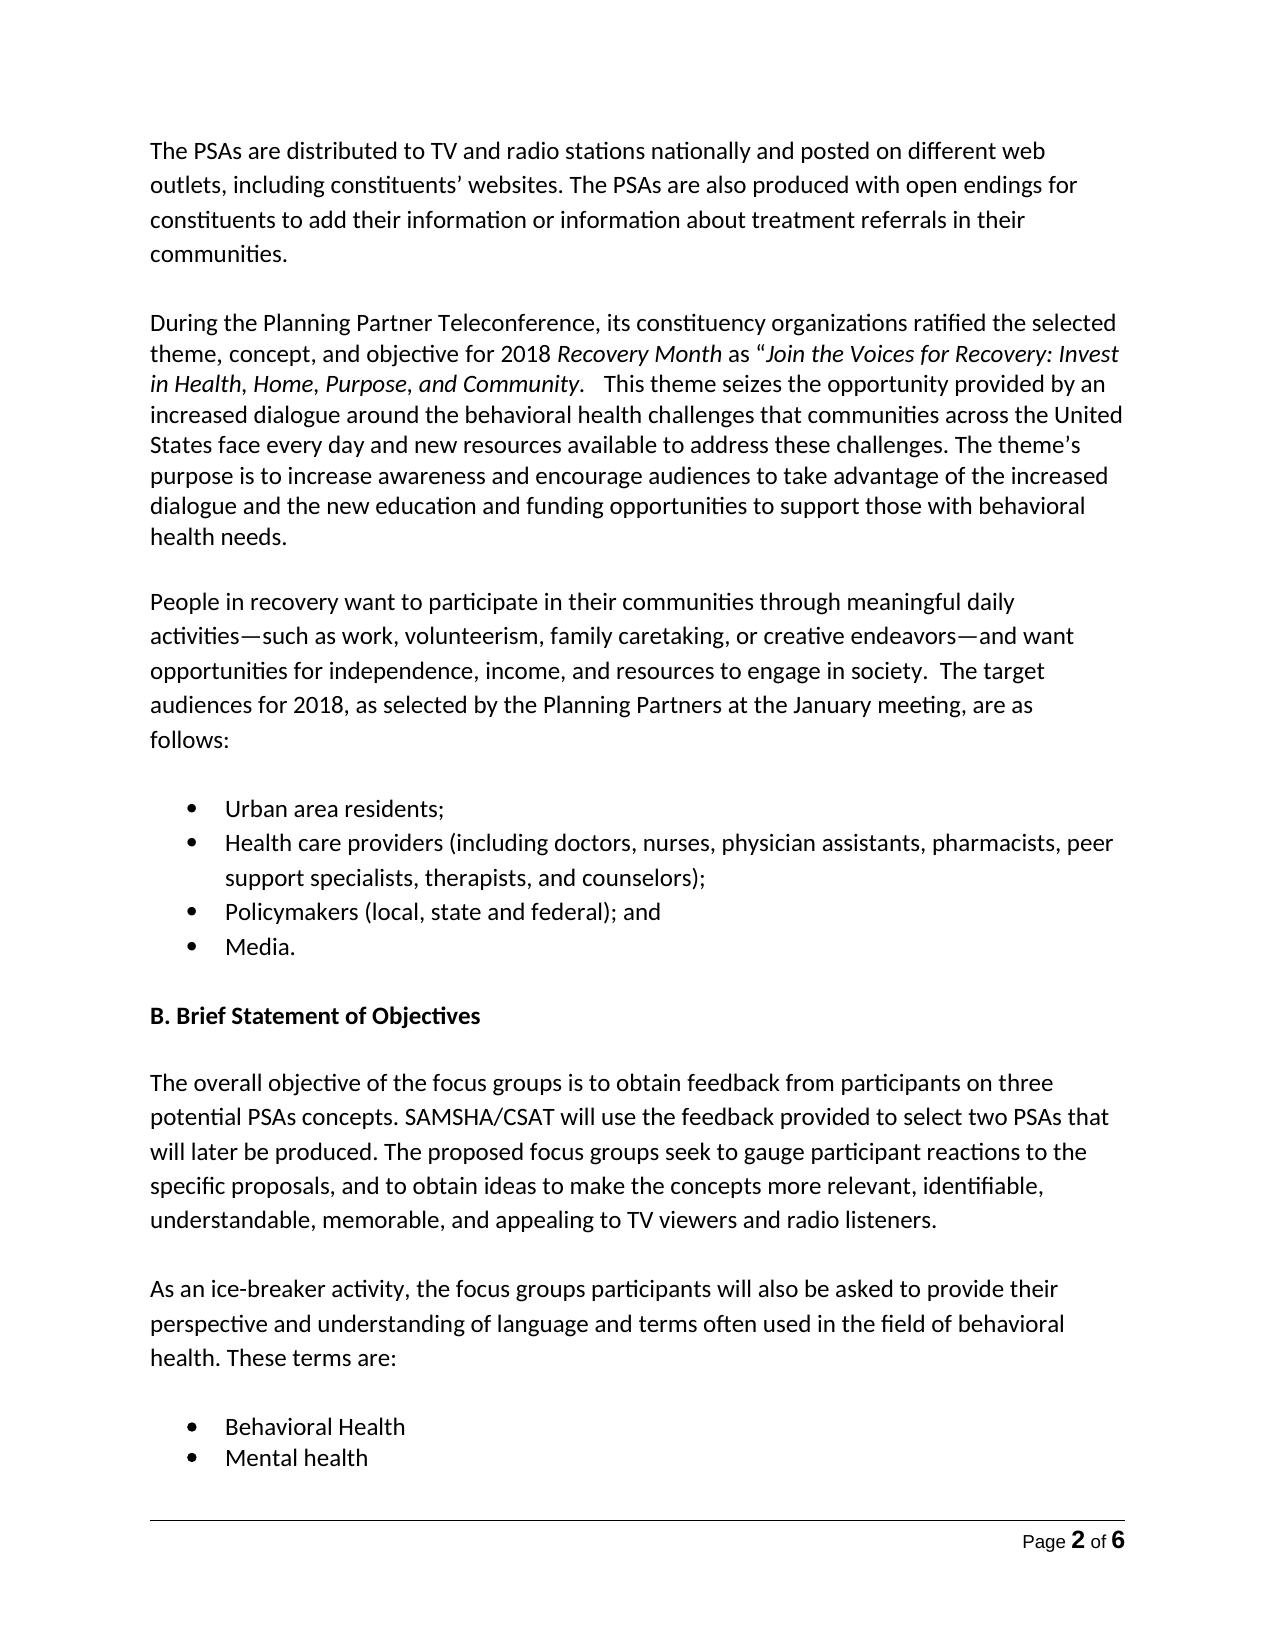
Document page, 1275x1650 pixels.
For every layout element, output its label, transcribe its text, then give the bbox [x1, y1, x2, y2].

subtitle B. Brief Statement of Objectives [150, 1000, 1125, 1030]
list Mental health [187, 1442, 1125, 1472]
list Policymakers (local, state and federal); and [187, 896, 1125, 927]
text The overall objective of the focus groups is to obtain feedback from participants on three potential PSAs concepts. SAMSHA/CSAT will use the feedback provided to select two PSAs that will later be produced. The proposed focus groups seek to gauge participant reactions to the specific proposals, and to obtain ideas to make the concepts more relevant, identifiable, understandable, memorable, and appealing to TV viewers and radio listeners. [150, 1067, 1125, 1235]
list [150, 135, 1125, 269]
list Behavioral Health [187, 1411, 1125, 1442]
text People in recovery want to participate in their communities through meaningful daily activities—such as work, volunteerism, family caretaking, or creative endeavors—and want opportunities for independence, income, and resources to engage in society. The target audiences for 2018, as selected by the Planning Partners at the January meeting, are as follows: [150, 586, 1099, 754]
list Health care providers (including doctors, nurses, physician assistants, pharmacists, peer support specialists, therapists, and counselors); [187, 827, 1125, 892]
list Urban area residents; [187, 793, 1125, 823]
text As an ice-breaker activity, the focus groups participants will also be asked to provide their perspective and understanding of language and terms often used in the field of behavioral health. These terms are: [150, 1273, 1125, 1373]
text During the Planning Partner Teleconference, its constituency organizations ratified the selected theme, concept, and objective for 2018 Recovery Month as “Join the Voices for Recovery: Invest in Health, Home, Purpose, and Community. This theme seizes the opportunity provided by an increased dialogue around the behavioral health challenges that communities across the United States face every day and new resources available to address these challenges. The theme’s purpose is to increase awareness and encourage audiences to take advantage of the increased dialogue and the new education and funding opportunities to support those with behavioral health needs. [150, 307, 1125, 552]
list Media. [187, 931, 1125, 961]
